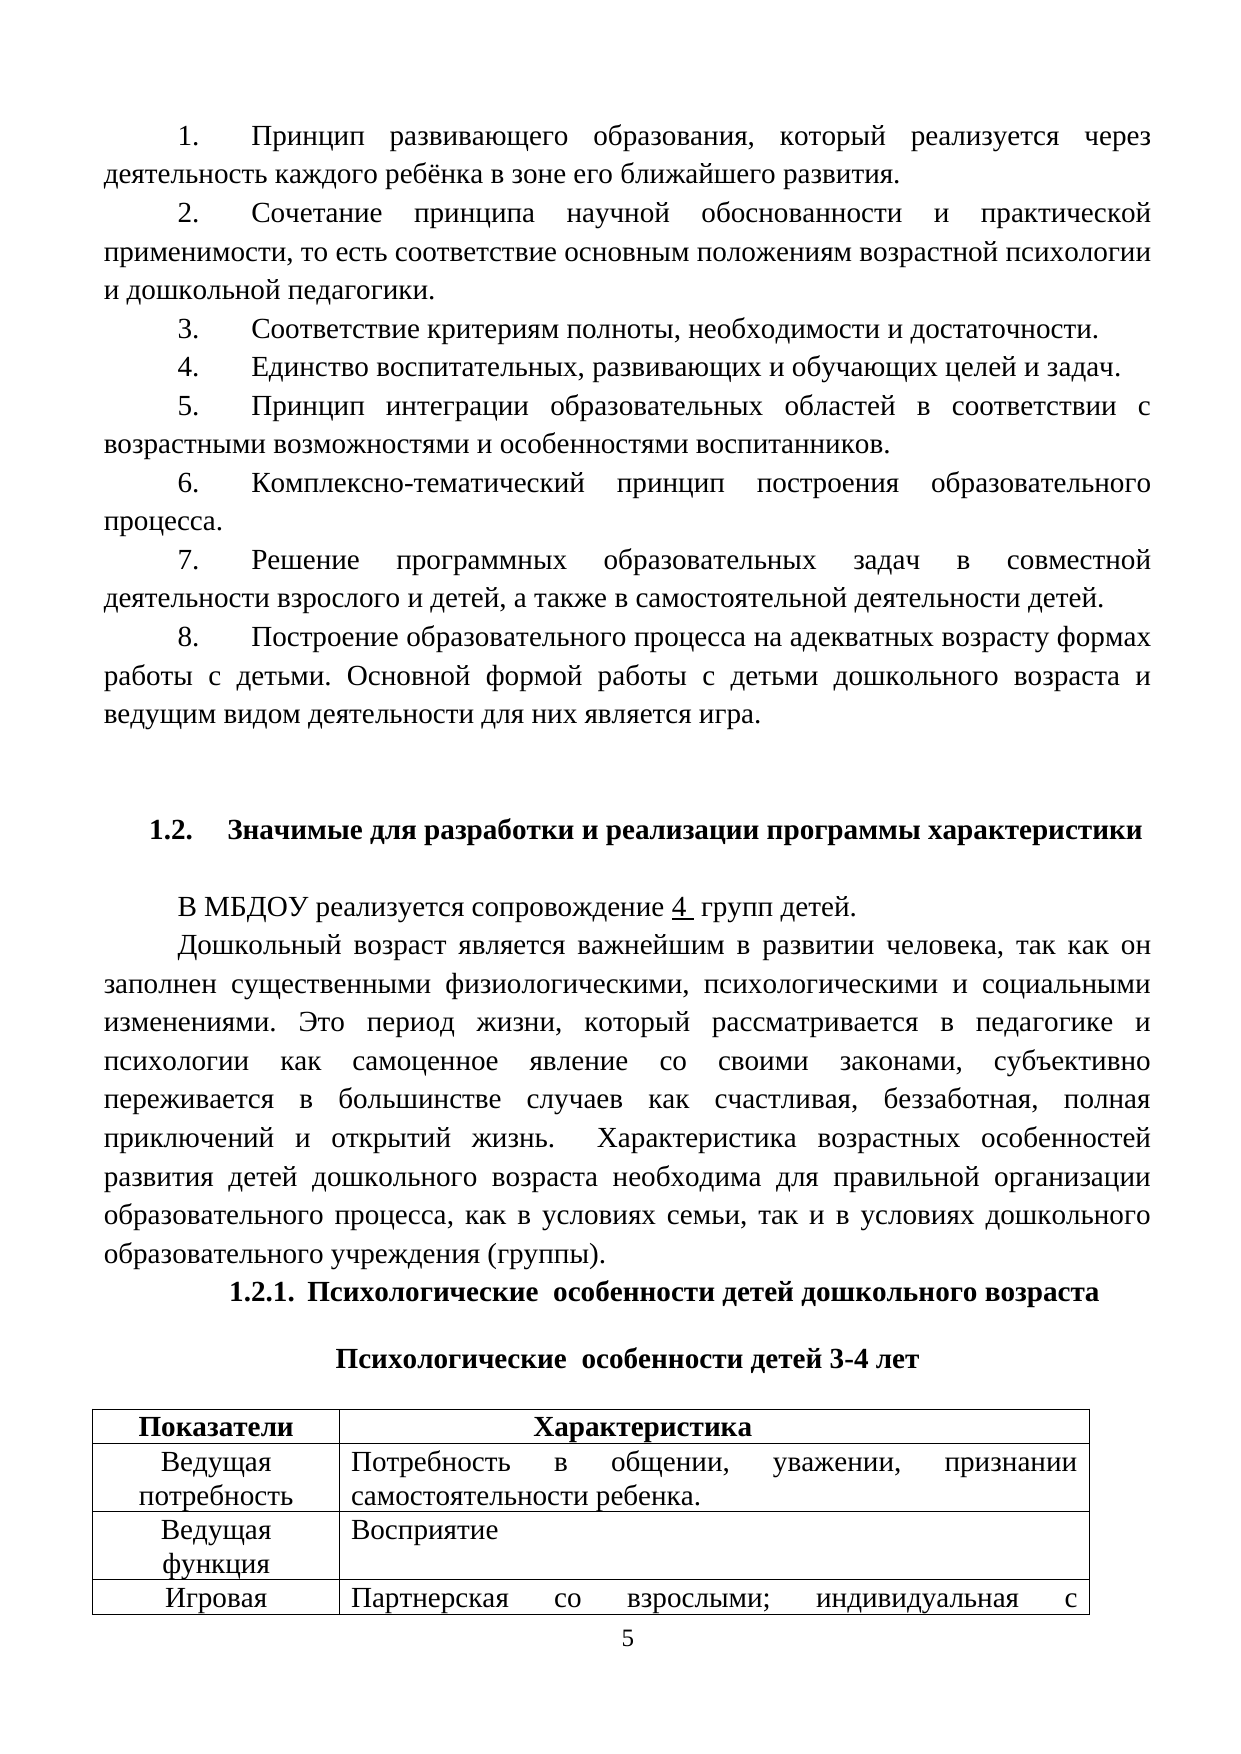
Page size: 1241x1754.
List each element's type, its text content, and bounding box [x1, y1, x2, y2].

list Построение образовательного процесса на адекватных возрасту формах работы с детьми. Основной формой работы с детьми дошкольного возраста и ведущим видом деятельности для них является игра. [103, 619, 1152, 730]
list Единство воспитательных, развивающих и обучающих целей и задач. [103, 349, 1152, 383]
list Значимые для разработки и реализации программы характеристики [140, 812, 1152, 845]
list Психологические особенности детей дошкольного возраста [177, 1274, 1152, 1308]
text Дошкольный возраст является важнейшим в развитии человека, так как он заполнен существенными физиологическими, психологическими и социальными изменениями. Это период жизни, который рассматривается в педагогике и психологии как самоценное явление со своими законами, субъективно переживается в большинстве случаев как счастливая, беззаботная, полная приключений и открытий жизнь. Характеристика возрастных особенностей развития детей дошкольного возраста необходима для правильной организации образовательного процесса, как в условиях семьи, так и в условиях дошкольного образовательного учреждения (группы). [103, 927, 1152, 1269]
table_cell Ведущая потребность [93, 1444, 339, 1511]
table_header Показатели [93, 1410, 339, 1443]
list Сочетание принципа научной обоснованности и практической применимости, то есть соответствие основным положениям возрастной психологии и дошкольной педагогики. [103, 195, 1152, 306]
table_cell Восприятие [340, 1512, 1089, 1579]
list Принцип интеграции образовательных областей в соответствии с возрастными возможностями и особенностями воспитанников. [103, 388, 1152, 460]
list Соответствие критериям полноты, необходимости и достаточности. [103, 311, 1152, 344]
text Психологические особенности детей 3-4 лет [103, 1341, 1152, 1375]
list Решение программных образовательных задач в совместной деятельности взрослого и детей, а также в самостоятельной деятельности детей. [103, 542, 1152, 614]
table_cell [93, 1580, 339, 1614]
table_cell Потребность в общении, уважении, признании самостоятельности ребенка. [340, 1444, 1089, 1511]
table_header Характеристика [340, 1410, 1089, 1443]
list Принцип развивающего образования, который реализуется через деятельность каждого ребёнка в зоне его ближайшего развития. [103, 118, 1152, 190]
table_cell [340, 1580, 1089, 1614]
list Комплексно-тематический принцип построения образовательного процесса. [103, 465, 1152, 537]
table_cell Ведущая функция [93, 1512, 339, 1579]
text В МБДОУ реализуется сопровождение 4 групп детей. [145, 889, 1152, 922]
